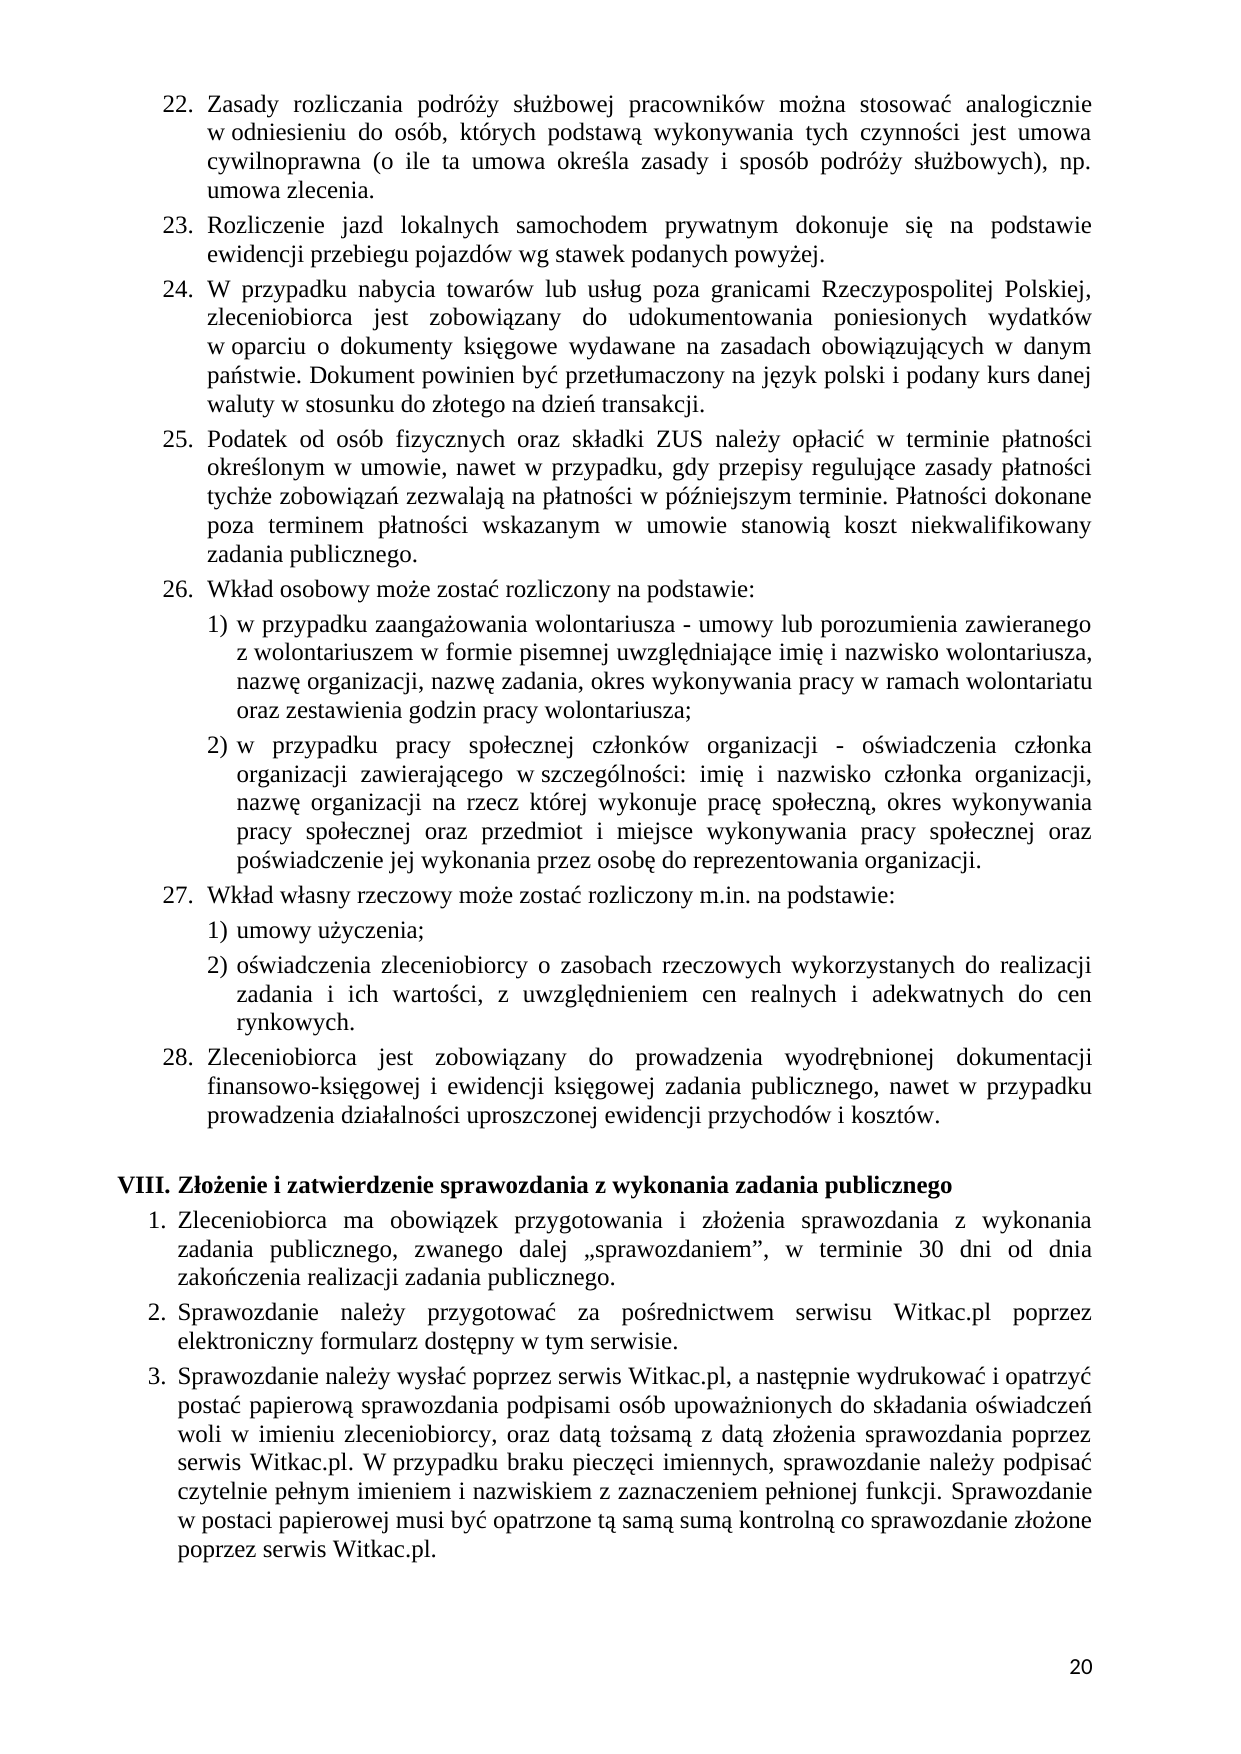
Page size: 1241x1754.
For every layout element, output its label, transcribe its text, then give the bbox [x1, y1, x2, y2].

list umowy użyczenia; [207, 915, 1092, 944]
list Wkład własny rzeczowy może zostać rozliczony m.in. na podstawie: [162, 880, 1092, 909]
list Sprawozdanie należy wysłać poprzez serwis Witkac.pl, a następnie wydrukować i opatrzyć postać papierową sprawozdania podpisami osób upoważnionych do składania oświadczeń woli w imieniu zleceniobiorcy, oraz datą tożsamą z datą złożenia sprawozdania poprzez serwis Witkac.pl. W przypadku braku pieczęci imiennych, sprawozdanie należy podpisać czytelnie pełnym imieniem i nazwiskiem z zaznaczeniem pełnionej funkcji. Sprawozdanie w postaci papierowej musi być opatrzone tą samą sumą kontrolną co sprawozdanie złożone poprzez serwis Witkac.pl. [148, 1361, 1092, 1562]
list Zleceniobiorca jest zobowiązany do prowadzenia wyodrębnionej dokumentacji finansowo-księgowej i ewidencji księgowej zadania publicznego, nawet w przypadku prowadzenia działalności uproszczonej ewidencji przychodów i kosztów. [162, 1042, 1092, 1129]
list Rozliczenie jazd lokalnych samochodem prywatnym dokonuje się na podstawie ewidencji przebiegu pojazdów wg stawek podanych powyżej. [162, 210, 1092, 267]
list Wkład osobowy może zostać rozliczony na podstawie: [162, 574, 1092, 602]
list Zleceniobiorca ma obowiązek przygotowania i złożenia sprawozdania z wykonania zadania publicznego, zwanego dalej „sprawozdaniem”, w terminie 30 dni od dnia zakończenia realizacji zadania publicznego. [148, 1205, 1092, 1291]
list Sprawozdanie należy przygotować za pośrednictwem serwisu Witkac.pl poprzez elektroniczny formularz dostępny w tym serwisie. [148, 1297, 1092, 1355]
list Podatek od osób fizycznych oraz składki ZUS należy opłacić w terminie płatności określonym w umowie, nawet w przypadku, gdy przepisy regulujące zasady płatności tychże zobowiązań zezwalają na płatności w późniejszym terminie. Płatności dokonane poza terminem płatności wskazanym w umowie stanowią koszt niekwalifikowany zadania publicznego. [162, 424, 1092, 567]
list W przypadku nabycia towarów lub usług poza granicami Rzeczypospolitej Polskiej, zleceniobiorca jest zobowiązany do udokumentowania poniesionych wydatków w oparciu o dokumenty księgowe wydawane na zasadach obowiązujących w danym państwie. Dokument powinien być przetłumaczony na język polski i podany kurs danej waluty w stosunku do złotego na dzień transakcji. [162, 274, 1092, 417]
list oświadczenia zleceniobiorcy o zasobach rzeczowych wykorzystanych do realizacji zadania i ich wartości, z uwzględnieniem cen realnych i adekwatnych do cen rynkowych. [207, 950, 1092, 1036]
list w przypadku zaangażowania wolontariusza - umowy lub porozumienia zawieranego z wolontariuszem w formie pisemnej uwzględniające imię i nazwisko wolontariusza, nazwę organizacji, nazwę zadania, okres wykonywania pracy w ramach wolontariatu oraz zestawienia godzin pracy wolontariusza; [207, 609, 1092, 724]
list Zasady rozliczania podróży służbowej pracowników można stosować analogicznie w odniesieniu do osób, których podstawą wykonywania tych czynności jest umowa cywilnoprawna (o ile ta umowa określa zasady i sposób podróży służbowych), np. umowa zlecenia. [162, 89, 1092, 204]
list Złożenie i zatwierdzenie sprawozdania z wykonania zadania publicznego [117, 1170, 1092, 1199]
list w przypadku pracy społecznej członków organizacji - oświadczenia członka organizacji zawierającego w szczególności: imię i nazwisko członka organizacji, nazwę organizacji na rzecz której wykonuje pracę społeczną, okres wykonywania pracy społecznej oraz przedmiot i miejsce wykonywania pracy społecznej oraz poświadczenie jej wykonania przez osobę do reprezentowania organizacji. [207, 730, 1092, 874]
